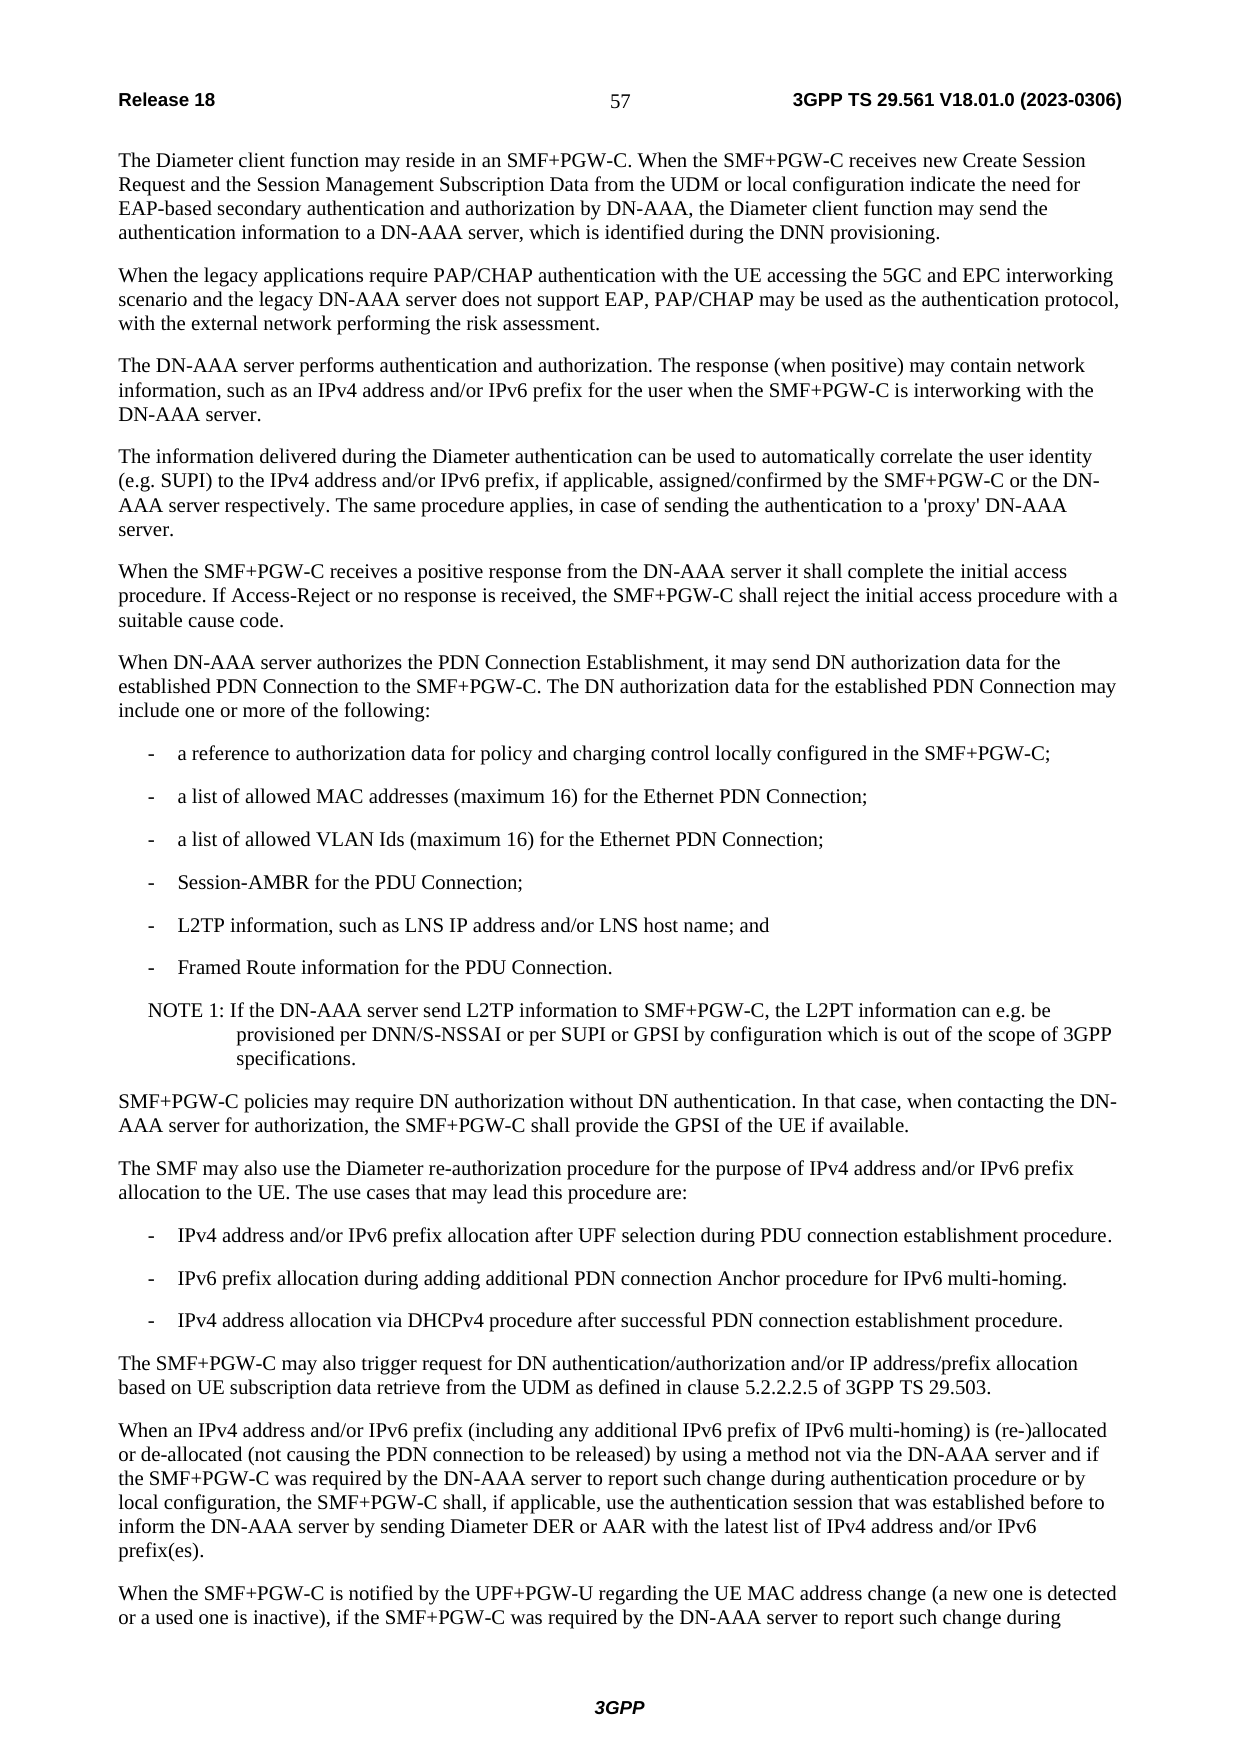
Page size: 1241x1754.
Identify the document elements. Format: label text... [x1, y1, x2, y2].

text - IPv6 prefix allocation during adding additional PDN connection Anchor procedure for IPv6 multi-homing. [148, 1266, 1122, 1290]
text When DN-AAA server authorizes the PDN Connection Establishment, it may send DN authorization data for the established PDN Connection to the SMF+PGW-C. The DN authorization data for the established PDN Connection may include one or more of the following: [118, 650, 1122, 722]
text - Session-AMBR for the PDU Connection; [148, 870, 1122, 894]
text - a list of allowed VLAN Ids (maximum 16) for the Ethernet PDN Connection; [148, 827, 1122, 851]
text - IPv4 address allocation via DHCPv4 procedure after successful PDN connection establishment procedure. [148, 1308, 1122, 1332]
text - L2TP information, such as LNS IP address and/or LNS host name; and [148, 912, 1122, 937]
text - a list of allowed MAC addresses (maximum 16) for the Ethernet PDN Connection; [148, 784, 1122, 808]
text The information delivered during the Diameter authentication can be used to automatically correlate the user identity (e.g. SUPI) to the IPv4 address and/or IPv6 prefix, if applicable, assigned/confirmed by the SMF+PGW-C or the DN-AAA server respectively. The same procedure applies, in case of sending the authentication to a 'proxy' DN-AAA server. [118, 444, 1122, 541]
text NOTE 1: If the DN-AAA server send L2TP information to SMF+PGW-C, the L2PT information can e.g. be provisioned per DNN/S-NSSAI or per SUPI or GPSI by configuration which is out of the scope of 3GPP specifications. [148, 998, 1122, 1070]
text - IPv4 address and/or IPv6 prefix allocation after UPF selection during PDU connection establishment procedure. [148, 1223, 1122, 1247]
text The SMF may also use the Diameter re-authorization procedure for the purpose of IPv4 address and/or IPv6 prefix allocation to the UE. The use cases that may lead this procedure are: [118, 1156, 1122, 1204]
text The DN-AAA server performs authentication and authorization. The response (when positive) may contain network information, such as an IPv4 address and/or IPv6 prefix for the user when the SMF+PGW-C is interworking with the DN-AAA server. [118, 353, 1122, 426]
text SMF+PGW-C policies may require DN authorization without DN authentication. In that case, when contacting the DN-AAA server for authorization, the SMF+PGW-C shall provide the GPSI of the UE if available. [118, 1089, 1122, 1137]
text When the SMF+PGW-C receives a positive response from the DN-AAA server it shall complete the initial access procedure. If Access-Reject or no response is received, the SMF+PGW-C shall reject the initial access procedure with a suitable cause code. [118, 559, 1122, 632]
text - Framed Route information for the PDU Connection. [148, 955, 1122, 979]
text The SMF+PGW-C may also trigger request for DN authentication/authorization and/or IP address/prefix allocation based on UE subscription data retrieve from the UDM as defined in clause 5.2.2.2.5 of 3GPP TS 29.503. [118, 1351, 1122, 1399]
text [118, 1581, 1122, 1629]
text The Diameter client function may reside in an SMF+PGW-C. When the SMF+PGW-C receives new Create Session Request and the Session Management Subscription Data from the UDM or local configuration indicate the need for EAP-based secondary authentication and authorization by DN-AAA, the Diameter client function may send the authentication information to a DN-AAA server, which is identified during the DNN provisioning. [118, 147, 1122, 244]
text When the legacy applications require PAP/CHAP authentication with the UE accessing the 5GC and EPC interworking scenario and the legacy DN-AAA server does not support EAP, PAP/CHAP may be used as the authentication protocol, with the external network performing the risk assessment. [118, 262, 1122, 335]
text When an IPv4 address and/or IPv6 prefix (including any additional IPv6 prefix of IPv6 multi-homing) is (re-)allocated or de-allocated (not causing the PDN connection to be released) by using a method not via the DN-AAA server and if the SMF+PGW-C was required by the DN-AAA server to report such change during authentication procedure or by local configuration, the SMF+PGW-C shall, if applicable, use the authentication session that was established before to inform the DN-AAA server by sending Diameter DER or AAR with the latest list of IPv4 address and/or IPv6 prefix(es). [118, 1418, 1122, 1562]
text - a reference to authorization data for policy and charging control locally configured in the SMF+PGW-C; [148, 741, 1122, 765]
